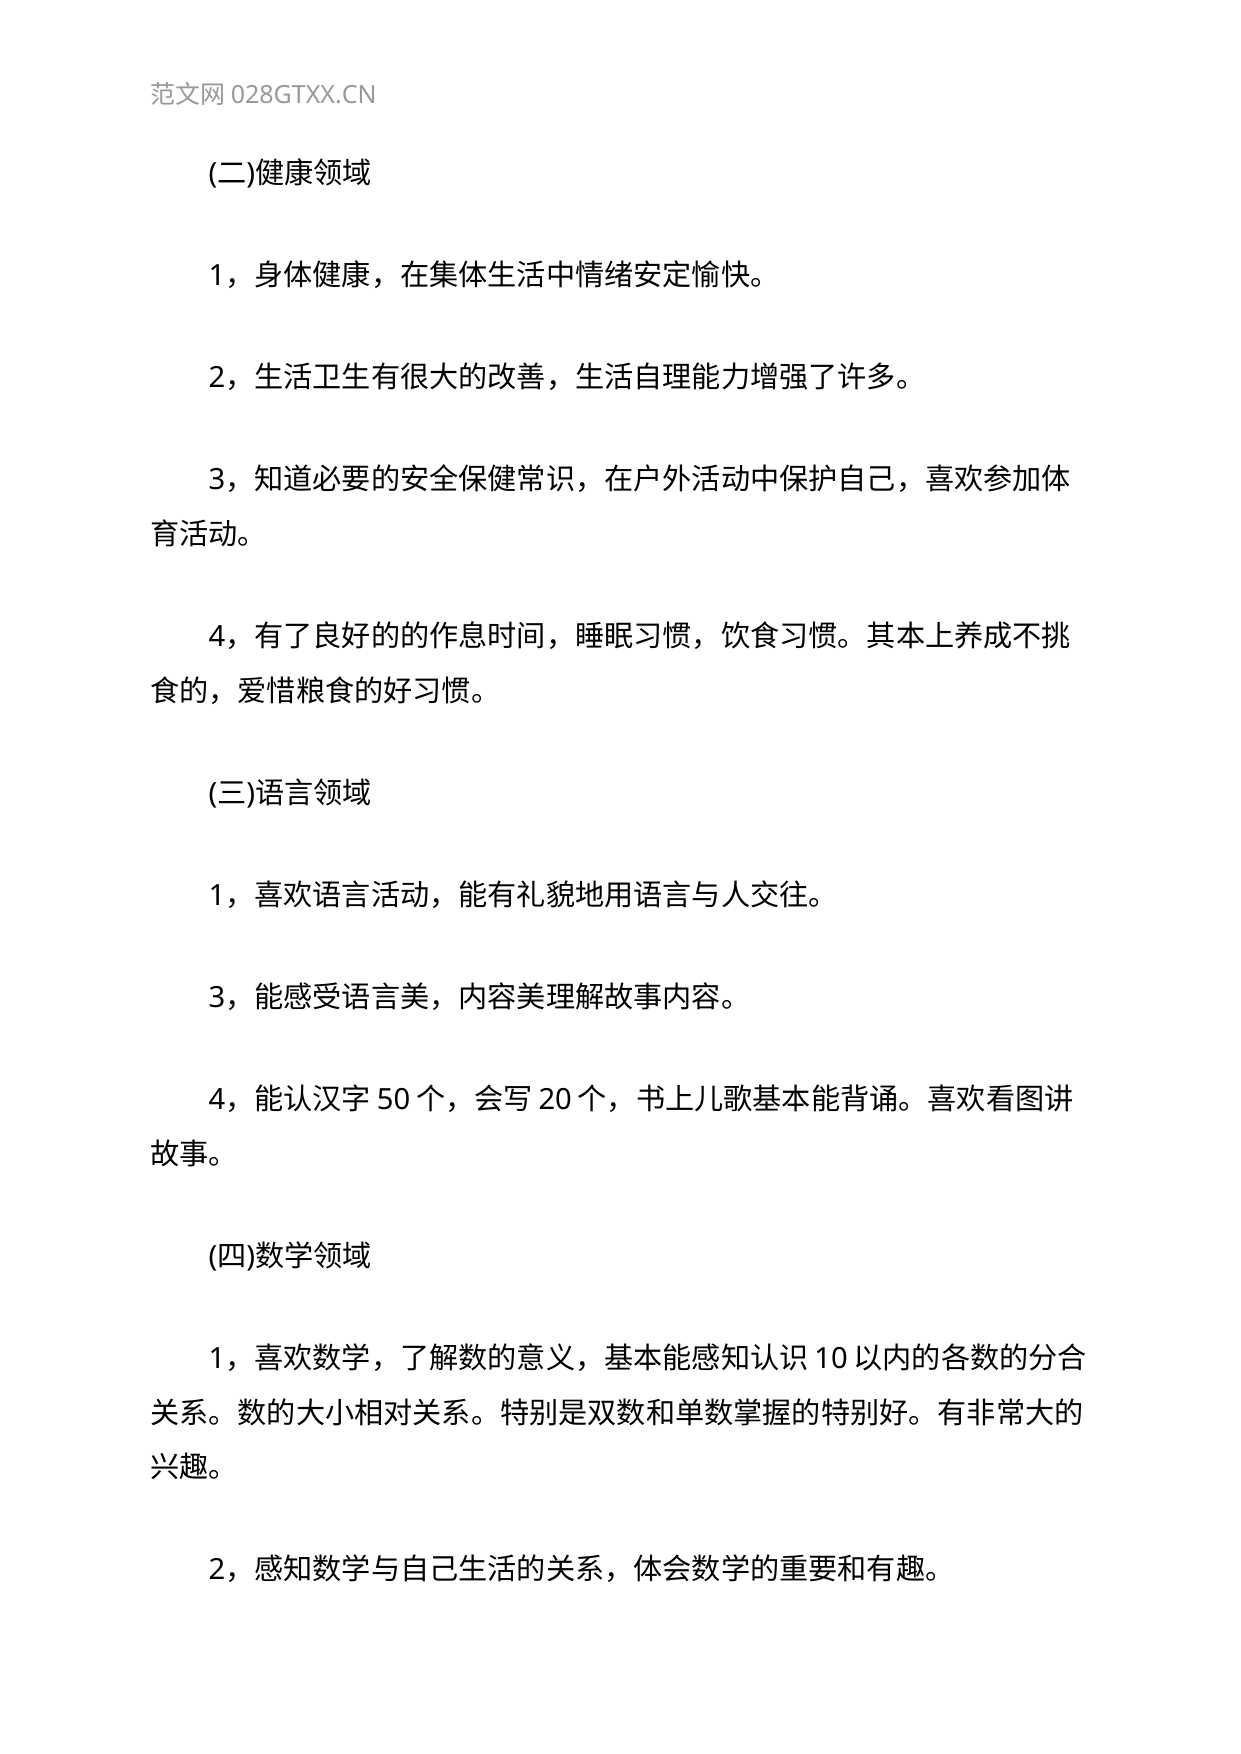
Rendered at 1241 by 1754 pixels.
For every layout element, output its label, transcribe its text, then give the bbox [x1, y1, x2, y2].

text (二)健康领域 [150, 150, 1090, 192]
text 1，身体健康，在集体生活中情绪安定愉快。 [150, 252, 1090, 294]
text (三)语言领域 [150, 769, 1090, 812]
text 4，有了良好的的作息时间，睡眠习惯，饮食习惯。其本上养成不挑食的，爱惜粮食的好习惯。 [150, 613, 1090, 710]
text 3，知道必要的安全保健常识，在户外活动中保护自己，喜欢参加体育活动。 [150, 456, 1090, 553]
text 1，喜欢语言活动，能有礼貌地用语言与人交往。 [150, 871, 1090, 914]
text 1，喜欢数学，了解数的意义，基本能感知认识10以内的各数的分合关系。数的大小相对关系。特别是双数和单数掌握的特别好。有非常大的兴趣。 [150, 1334, 1090, 1486]
text 2，感知数学与自己生活的关系，体会数学的重要和有趣。 [150, 1546, 1090, 1588]
text (四)数学领域 [150, 1232, 1090, 1274]
text 3，能感受语言美，内容美理解故事内容。 [150, 973, 1090, 1016]
text 4，能认汉字50个，会写20个，书上儿歌基本能背诵。喜欢看图讲故事。 [150, 1075, 1090, 1173]
text 2，生活卫生有很大的改善，生活自理能力增强了许多。 [150, 354, 1090, 396]
